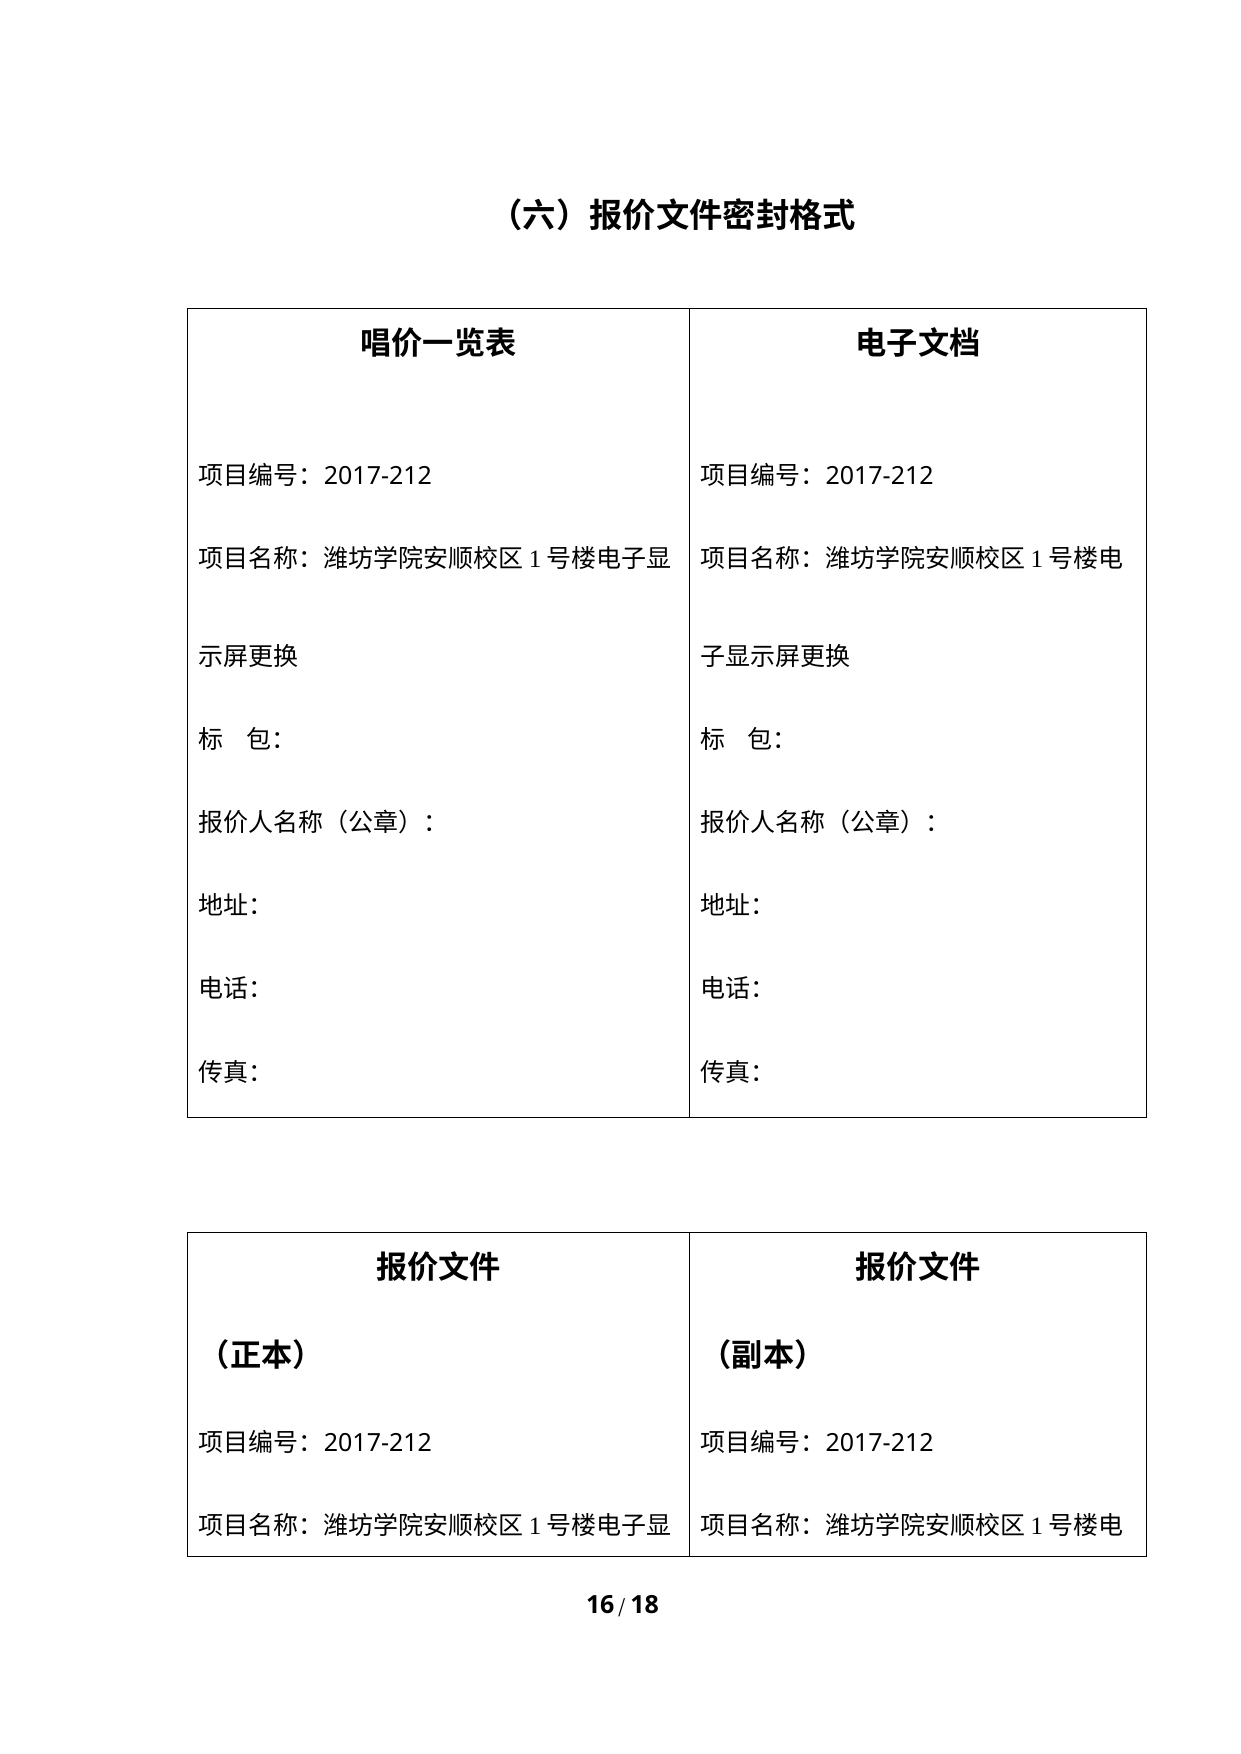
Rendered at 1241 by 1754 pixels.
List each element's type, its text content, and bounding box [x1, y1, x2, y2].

table_header 唱价一览表 项目编号：2017-212 项目名称：潍坊学院安顺校区1号楼电子显示屏更换 标 包： 报价人名称（公章）： 地址： 电话： 传真： [188, 309, 689, 1117]
subtitle （六）报价文件密封格式 [272, 180, 1053, 245]
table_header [188, 1233, 689, 1556]
table_header 电子文档 项目编号：2017-212 项目名称：潍坊学院安顺校区1号楼电子显示屏更换 标 包： 报价人名称（公章）： 地址： 电话： 传真： [690, 309, 1146, 1117]
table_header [690, 1233, 1146, 1556]
